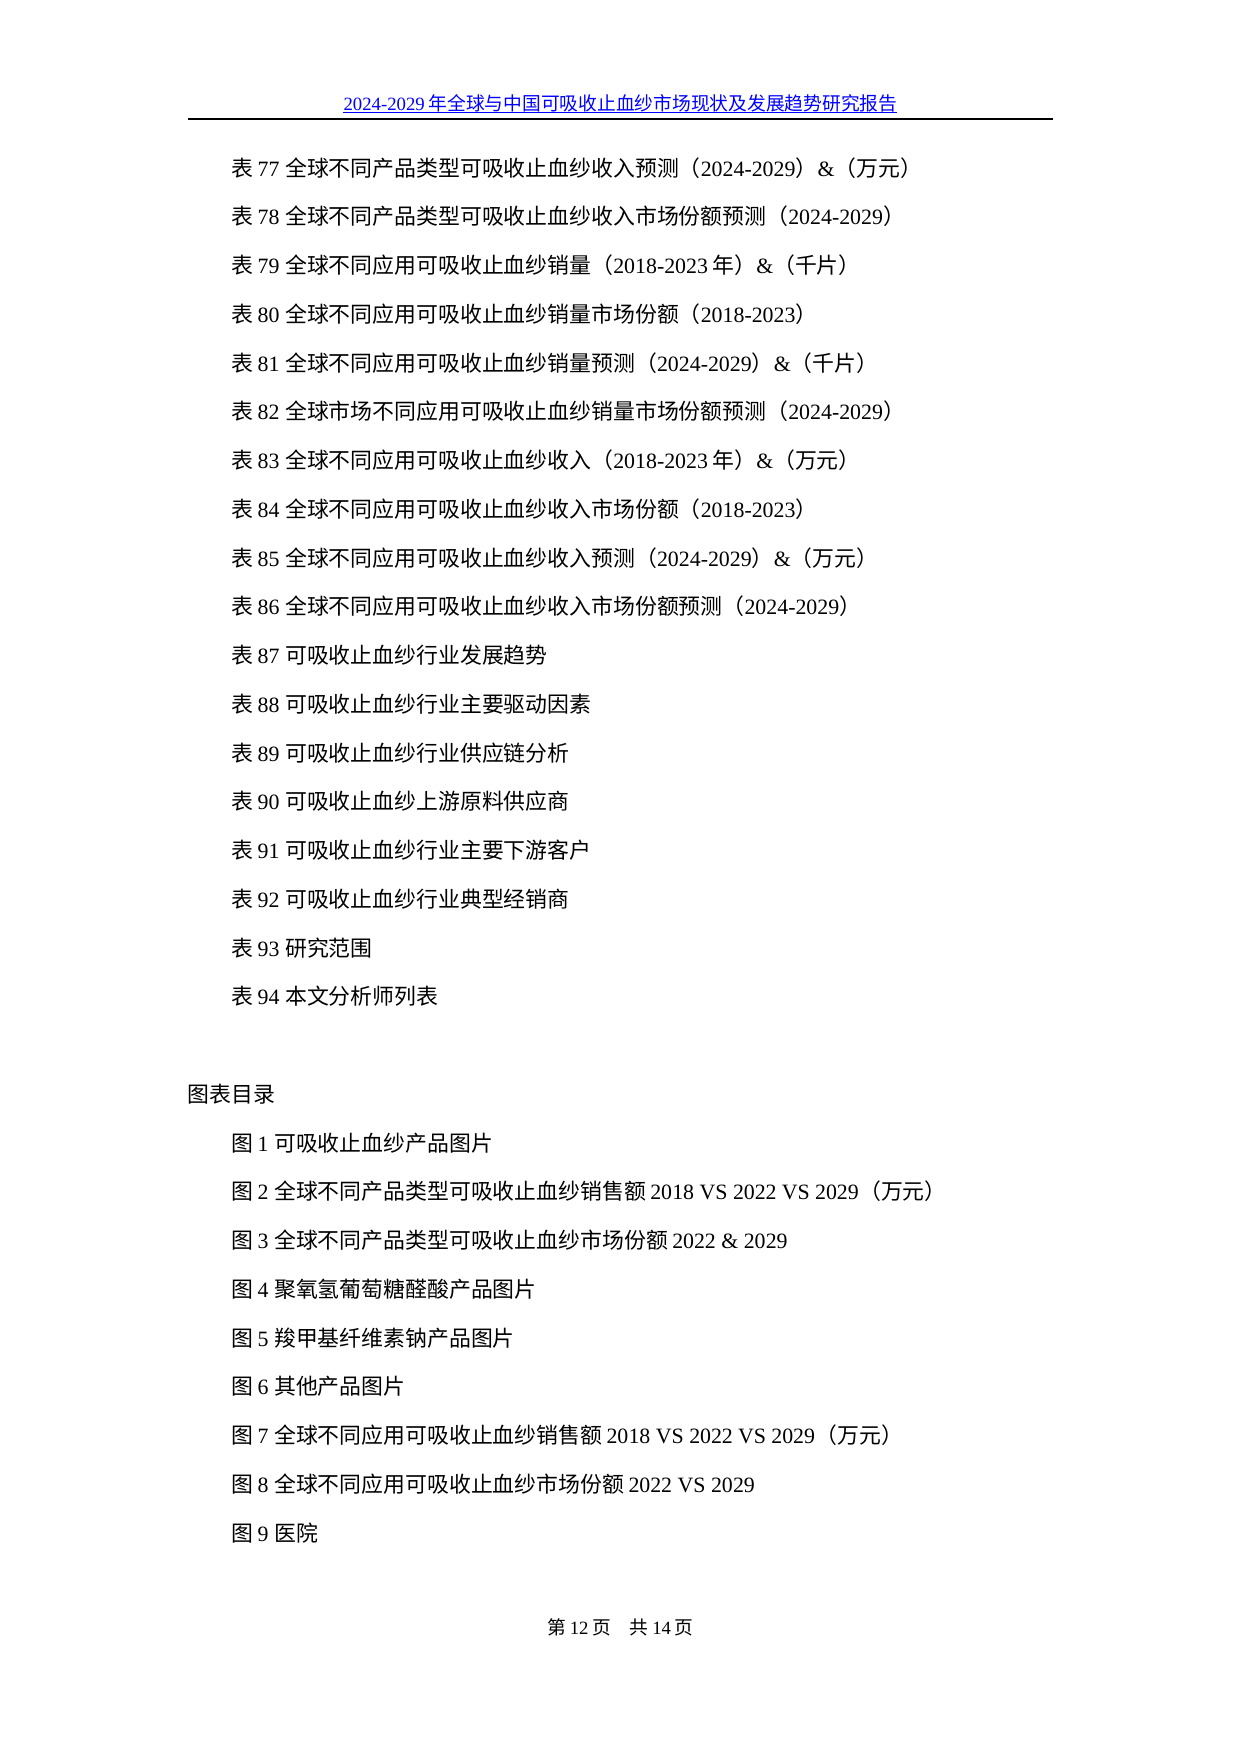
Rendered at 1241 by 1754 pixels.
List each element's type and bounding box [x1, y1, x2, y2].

text [187, 150, 1053, 1548]
